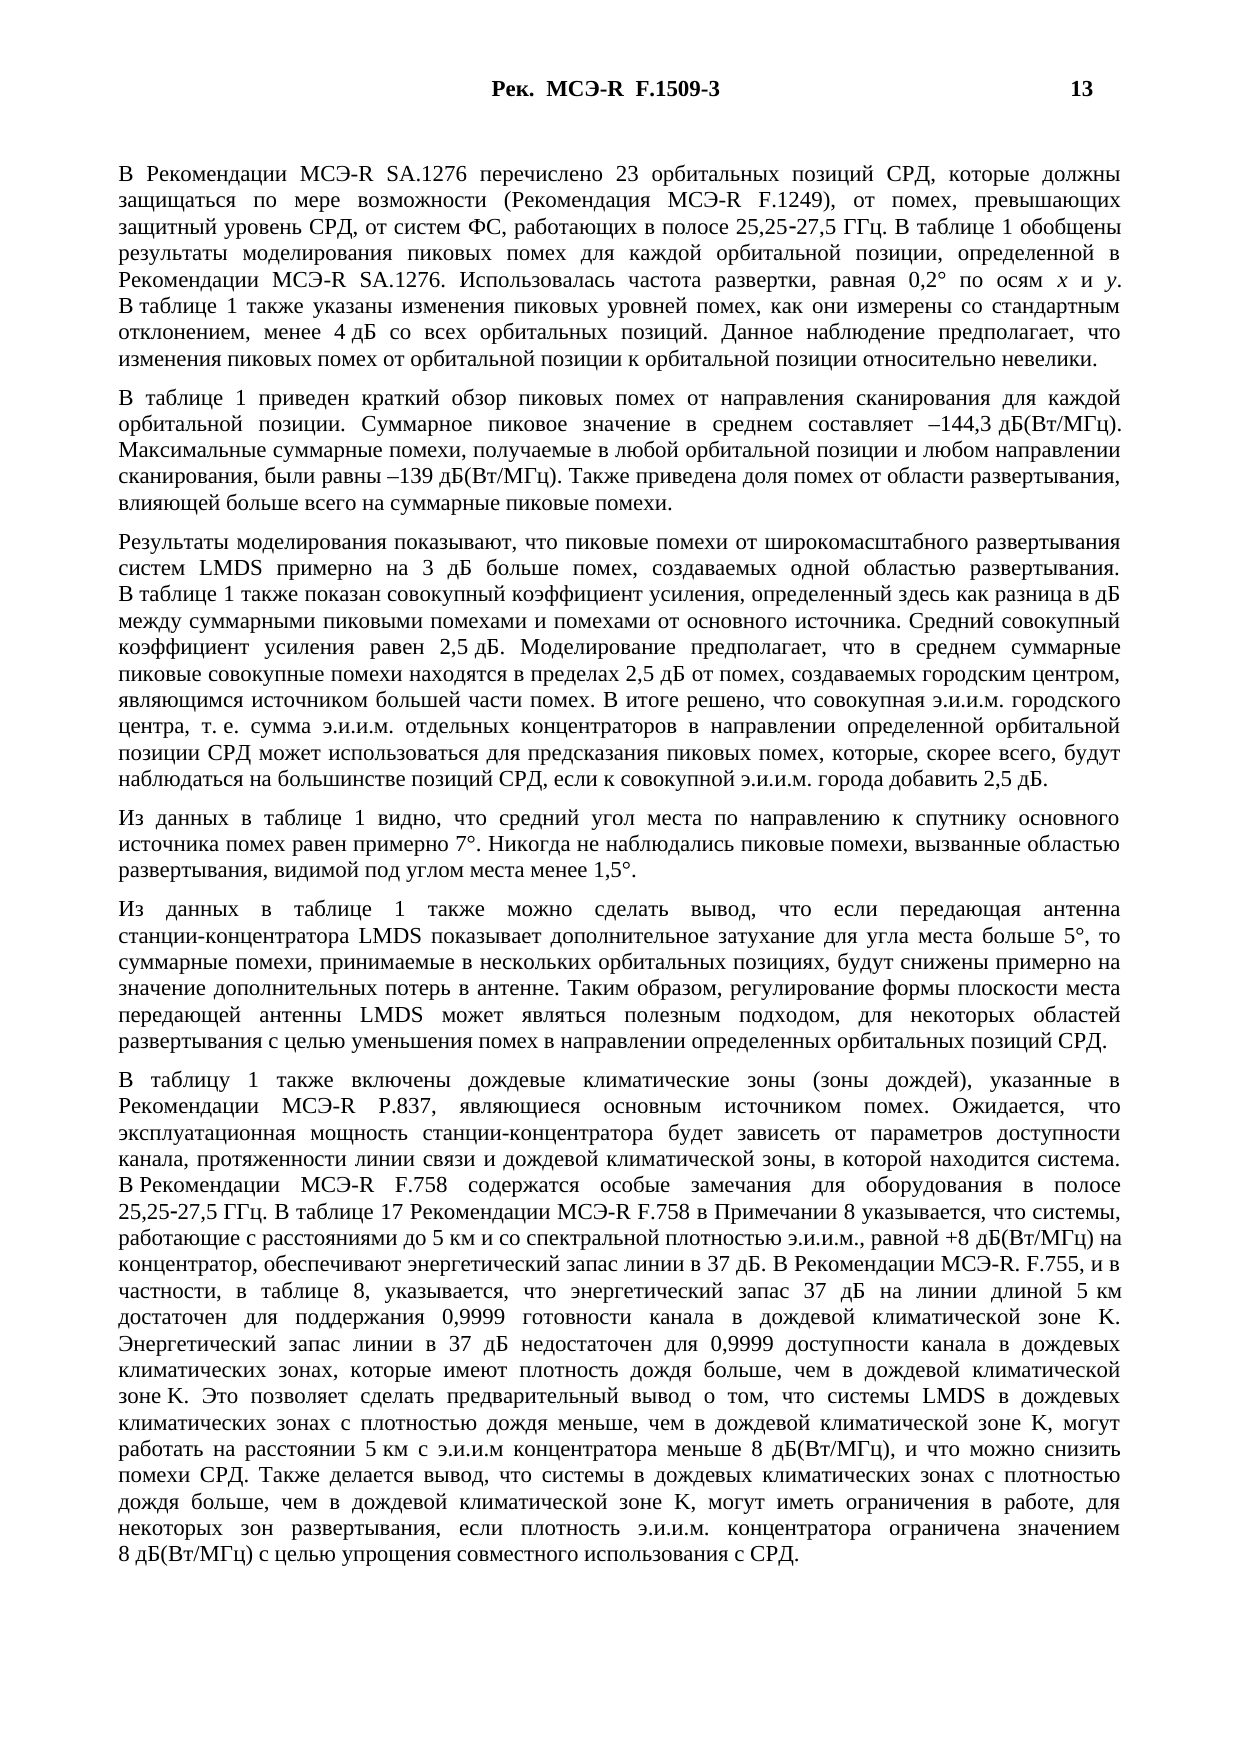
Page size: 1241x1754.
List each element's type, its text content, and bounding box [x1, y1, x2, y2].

text В Рекомендации МСЭ-R SA.1276 перечислено 23 орбитальных позиций СРД, которые должны защищаться по мере возможности (Рекомендация МСЭ-R F.1249), от помех, превышающих защитный уровень СРД, от систем ФС, работающих в полосе 25,2527,5 ГГц. В таблице 1 обобщены результаты моделирования пиковых помех для каждой орбитальной позиции, определенной в Рекомендации МСЭ-R SA.1276. Использовалась частота развертки, равная 0,2° по осям x и y. В таблице 1 также указаны изменения пиковых уровней помех, как они измерены со стандартным отклонением, менее 4 дБ со всех орбитальных позиций. Данное наблюдение предполагает, что изменения пиковых помех от орбитальной позиции к орбитальной позиции относительно невелики. [118, 160, 1122, 371]
text Из данных в таблице 1 также можно сделать вывод, что если передающая антенна станции-концентратора LMDS показывает дополнительное затухание для угла места больше 5°, то суммарные помехи, принимаемые в нескольких орбитальных позициях, будут снижены примерно на значение дополнительных потерь в антенне. Таким образом, регулирование формы плоскости места передающей антенны LMDS может являться полезным подходом, для некоторых областей развертывания с целью уменьшения помех в направлении определенных орбитальных позиций СРД. [118, 895, 1122, 1053]
text Из данных в таблице 1 видно, что средний угол места по направлению к спутнику основного источника помех равен примерно 7°. Никогда не наблюдались пиковые помехи, вызванные областью развертывания, видимой под углом места менее 1,5°. [118, 804, 1122, 883]
text Результаты моделирования показывают, что пиковые помехи от широкомасштабного развертывания систем LMDS примерно на 3 дБ больше помех, создаваемых одной областью развертывания. В таблице 1 также показан совокупный коэффициент усиления, определенный здесь как разница в дБ между суммарными пиковыми помехами и помехами от основного источника. Средний совокупный коэффициент усиления равен 2,5 дБ. Моделирование предполагает, что в среднем суммарные пиковые совокупные помехи находятся в пределах 2,5 дБ от помех, создаваемых городским центром, являющимся источником большей части помех. В итоге решено, что совокупная э.и.и.м. городского центра, т. е. сумма э.и.и.м. отдельных концентраторов в направлении определенной орбитальной позиции СРД может использоваться для предсказания пиковых помех, которые, скорее всего, будут наблюдаться на большинстве позиций СРД, если к совокупной э.и.и.м. города добавить 2,5 дБ. [118, 528, 1122, 791]
text В таблице 1 приведен краткий обзор пиковых помех от направления сканирования для каждой орбитальной позиции. Суммарное пиковое значение в среднем составляет –144,3 дБ(Вт/МГц). Максимальные суммарные помехи, получаемые в любой орбитальной позиции и любом направлении сканирования, были равны –139 дБ(Вт/МГц). Также приведена доля помех от области развертывания, влияющей больше всего на суммарные пиковые помехи. [118, 383, 1122, 515]
text В таблицу 1 также включены дождевые климатические зоны (зоны дождей), указанные в Рекомендации МСЭ-R P.837, являющиеся основным источником помех. Ожидается, что эксплуатационная мощность станции-концентратора будет зависеть от параметров доступности канала, протяженности линии связи и дождевой климатической зоны, в которой находится система. В Рекомендации МСЭ-R F.758 содержатся особые замечания для оборудования в полосе 25,2527,5 ГГц. В таблице 17 Рекомендации МСЭ-R F.758 в Примечании 8 указывается, что системы, работающие с расстояниями до 5 км и со спектральной плотностью э.и.и.м., равной +8 дБ(Вт/МГц) на концентратор, обеспечивают энергетический запас линии в 37 дБ. В Рекомендации МСЭ-R. F.755, и в частности, в таблице 8, указывается, что энергетический запас 37 дБ на линии длиной 5 км достаточен для поддержания 0,9999 готовности канала в дождевой климатической зоне K. Энергетический запас линии в 37 дБ недостаточен для 0,9999 доступности канала в дождевых климатических зонах, которые имеют плотность дождя больше, чем в дождевой климатической зоне K. Это позволяет сделать предварительный вывод о том, что системы LMDS в дождевых климатических зонах с плотностью дождя меньше, чем в дождевой климатической зоне K, могут работать на расстоянии 5 км с э.и.и.м концентратора меньше 8 дБ(Вт/МГц), и что можно снизить помехи СРД. Также делается вывод, что системы в дождевых климатических зонах с плотностью дождя больше, чем в дождевой климатической зоне K, могут иметь ограничения в работе, для некоторых зон развертывания, если плотность э.и.и.м. концентратора ограничена значением 8 дБ(Вт/МГц) с целью упрощения совместного использования с СРД. [118, 1066, 1122, 1567]
